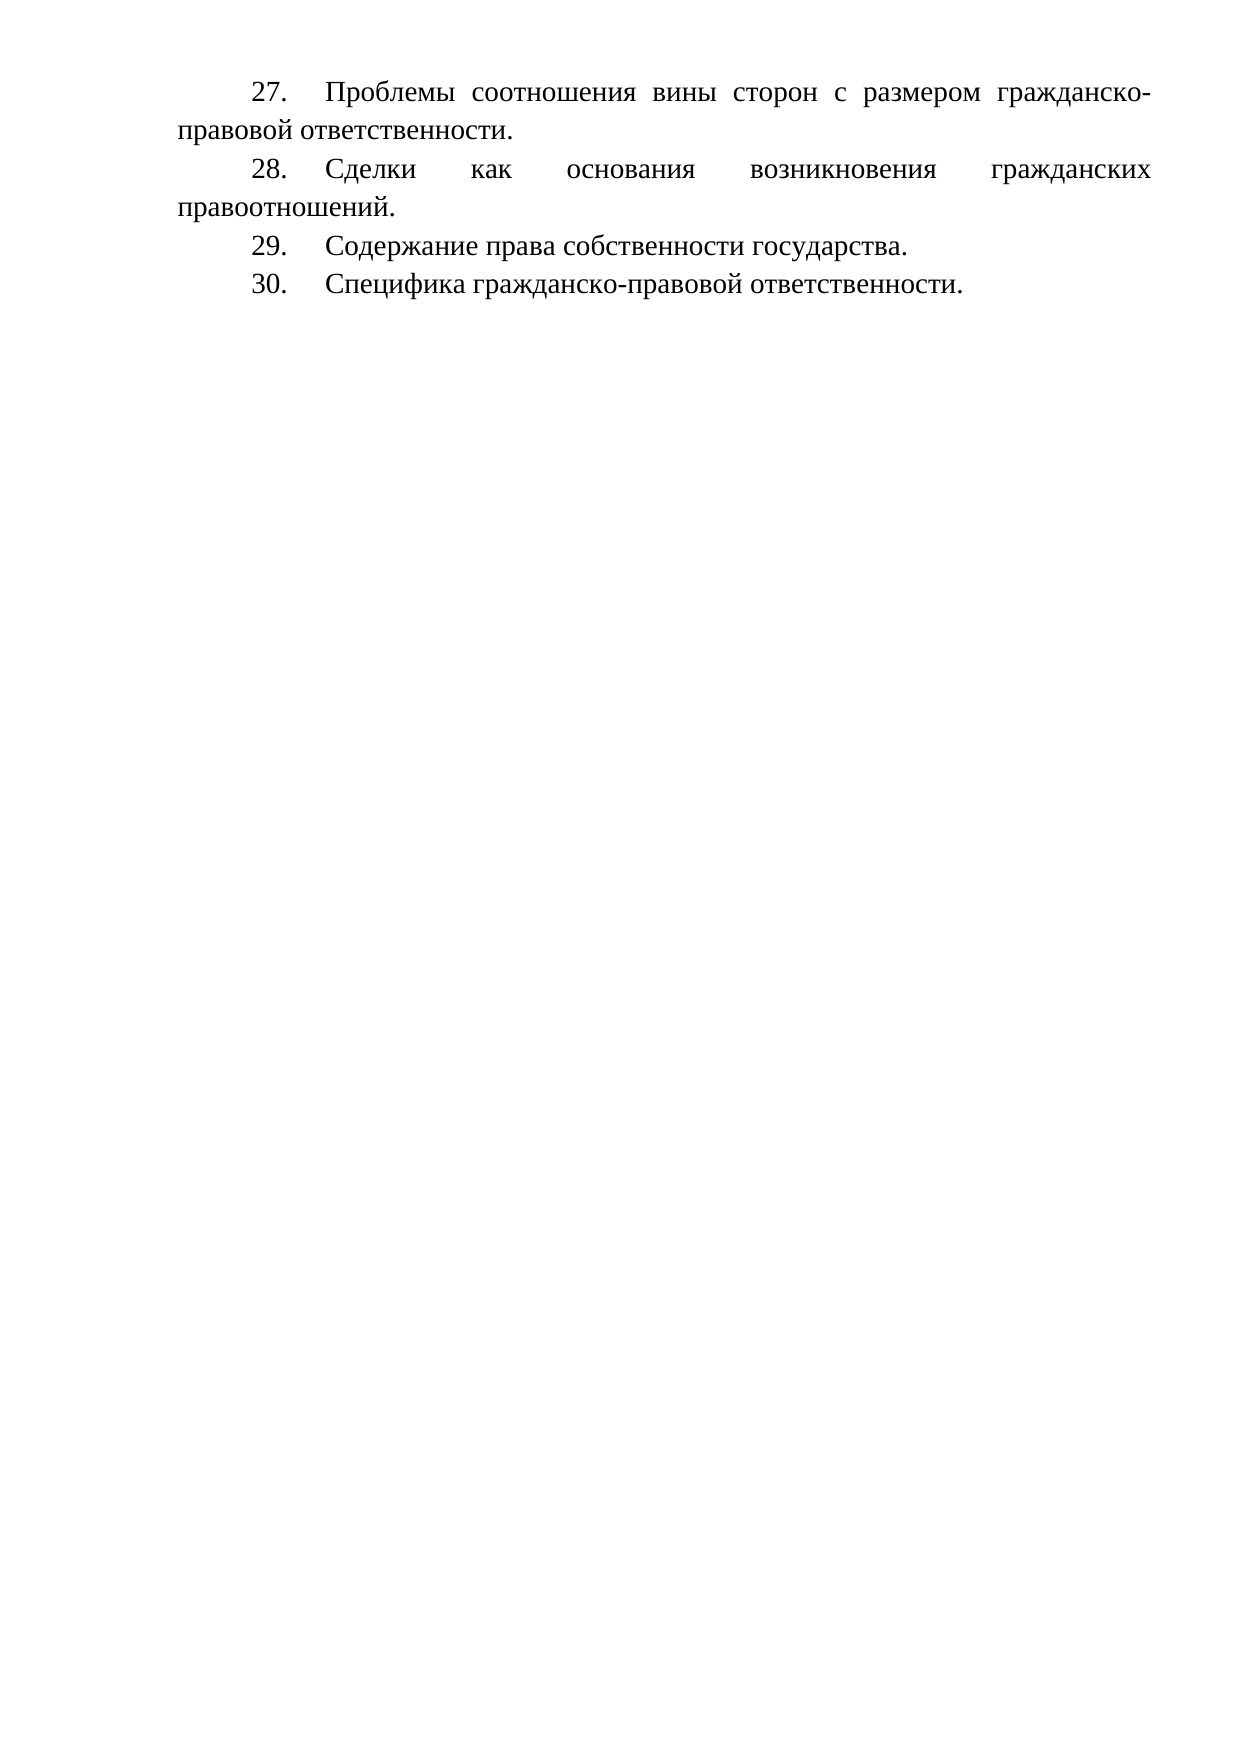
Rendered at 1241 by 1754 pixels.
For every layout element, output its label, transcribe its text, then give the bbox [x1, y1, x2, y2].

list Специфика гражданско-правовой ответственности. [177, 267, 1152, 300]
list Проблемы соотношения вины сторон с размером гражданско-правовой ответственности. [177, 74, 1152, 146]
list Содержание права собственности государства. [177, 228, 1152, 262]
list Сделки как основания возникновения гражданских правоотношений. [177, 151, 1152, 223]
